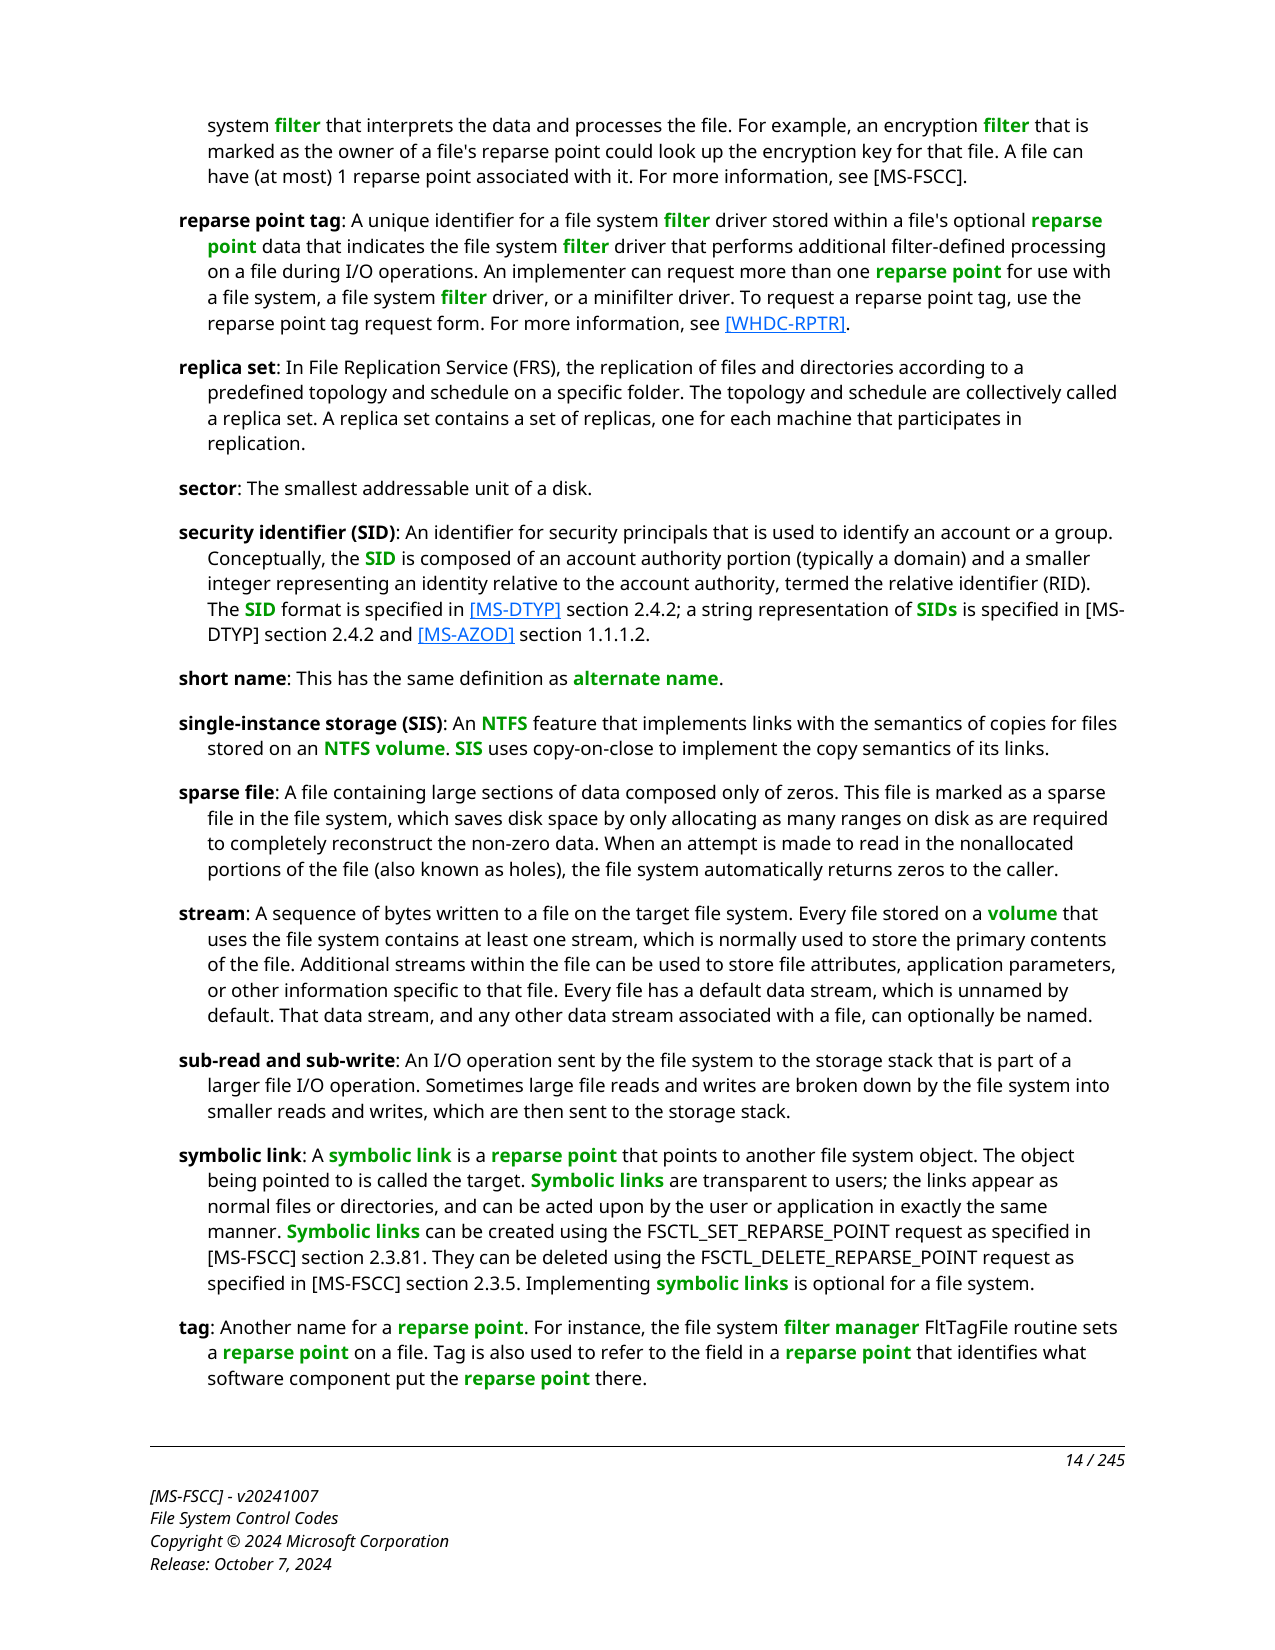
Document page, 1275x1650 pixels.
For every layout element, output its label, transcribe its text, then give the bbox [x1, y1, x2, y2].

text symbolic link: A symbolic link is a reparse point that points to another file system object. The object being pointed to is called the target. Symbolic links are transparent to users; the links appear as normal files or directories, and can be acted upon by the user or application in exactly the same manner. Symbolic links can be created using the FSCTL_SET_REPARSE_POINT request as specified in [MS-FSCC] section 2.3.81. They can be deleted using the FSCTL_DELETE_REPARSE_POINT request as specified in [MS-FSCC] section 2.3.5. Implementing symbolic links is optional for a file system. [178, 1142, 1125, 1295]
text single-instance storage (SIS): An NTFS feature that implements links with the semantics of copies for files stored on an NTFS volume. SIS uses copy-on-close to implement the copy semantics of its links. [178, 710, 1125, 761]
text reparse point tag: A unique identifier for a file system filter driver stored within a file's optional reparse point data that indicates the file system filter driver that performs additional filter-defined processing on a file during I/O operations. An implementer can request more than one reparse point for use with a file system, a file system filter driver, or a minifilter driver. To request a reparse point tag, use the reparse point tag request form. For more information, see [WHDC-RPTR]. [178, 208, 1125, 335]
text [178, 112, 1125, 189]
text sub-read and sub-write: An I/O operation sent by the file system to the storage stack that is part of a larger file I/O operation. Sometimes large file reads and writes are broken down by the file system into smaller reads and writes, which are then sent to the storage stack. [178, 1047, 1125, 1123]
text security identifier (SID): An identifier for security principals that is used to identify an account or a group. Conceptually, the SID is composed of an account authority portion (typically a domain) and a smaller integer representing an identity relative to the account authority, termed the relative identifier (RID). The SID format is specified in [MS-DTYP] section 2.4.2; a string representation of SIDs is specified in [MS-DTYP] section 2.4.2 and [MS-AZOD] section 1.1.1.2. [178, 519, 1125, 647]
text sector: The smallest addressable unit of a disk. [178, 475, 1125, 501]
text tag: Another name for a reparse point. For instance, the file system filter manager FltTagFile routine sets a reparse point on a file. Tag is also used to refer to the field in a reparse point that identifies what software component put the reparse point there. [178, 1314, 1125, 1391]
text replica set: In File Replication Service (FRS), the replication of files and directories according to a predefined topology and schedule on a specific folder. The topology and schedule are collectively called a replica set. A replica set contains a set of replicas, one for each machine that participates in replication. [178, 354, 1125, 456]
text stream: A sequence of bytes written to a file on the target file system. Every file stored on a volume that uses the file system contains at least one stream, which is normally used to store the primary contents of the file. Additional streams within the file can be used to store file attributes, application parameters, or other information specific to that file. Every file has a default data stream, which is unnamed by default. That data stream, and any other data stream associated with a file, can optionally be named. [178, 901, 1125, 1028]
text sparse file: A file containing large sections of data composed only of zeros. This file is marked as a sparse file in the file system, which saves disk space by only allocating as many ranges on disk as are required to completely reconstruct the non-zero data. When an attempt is made to read in the nonallocated portions of the file (also known as holes), the file system automatically returns zeros to the caller. [178, 780, 1125, 882]
text short name: This has the same definition as alternate name. [178, 666, 1125, 691]
